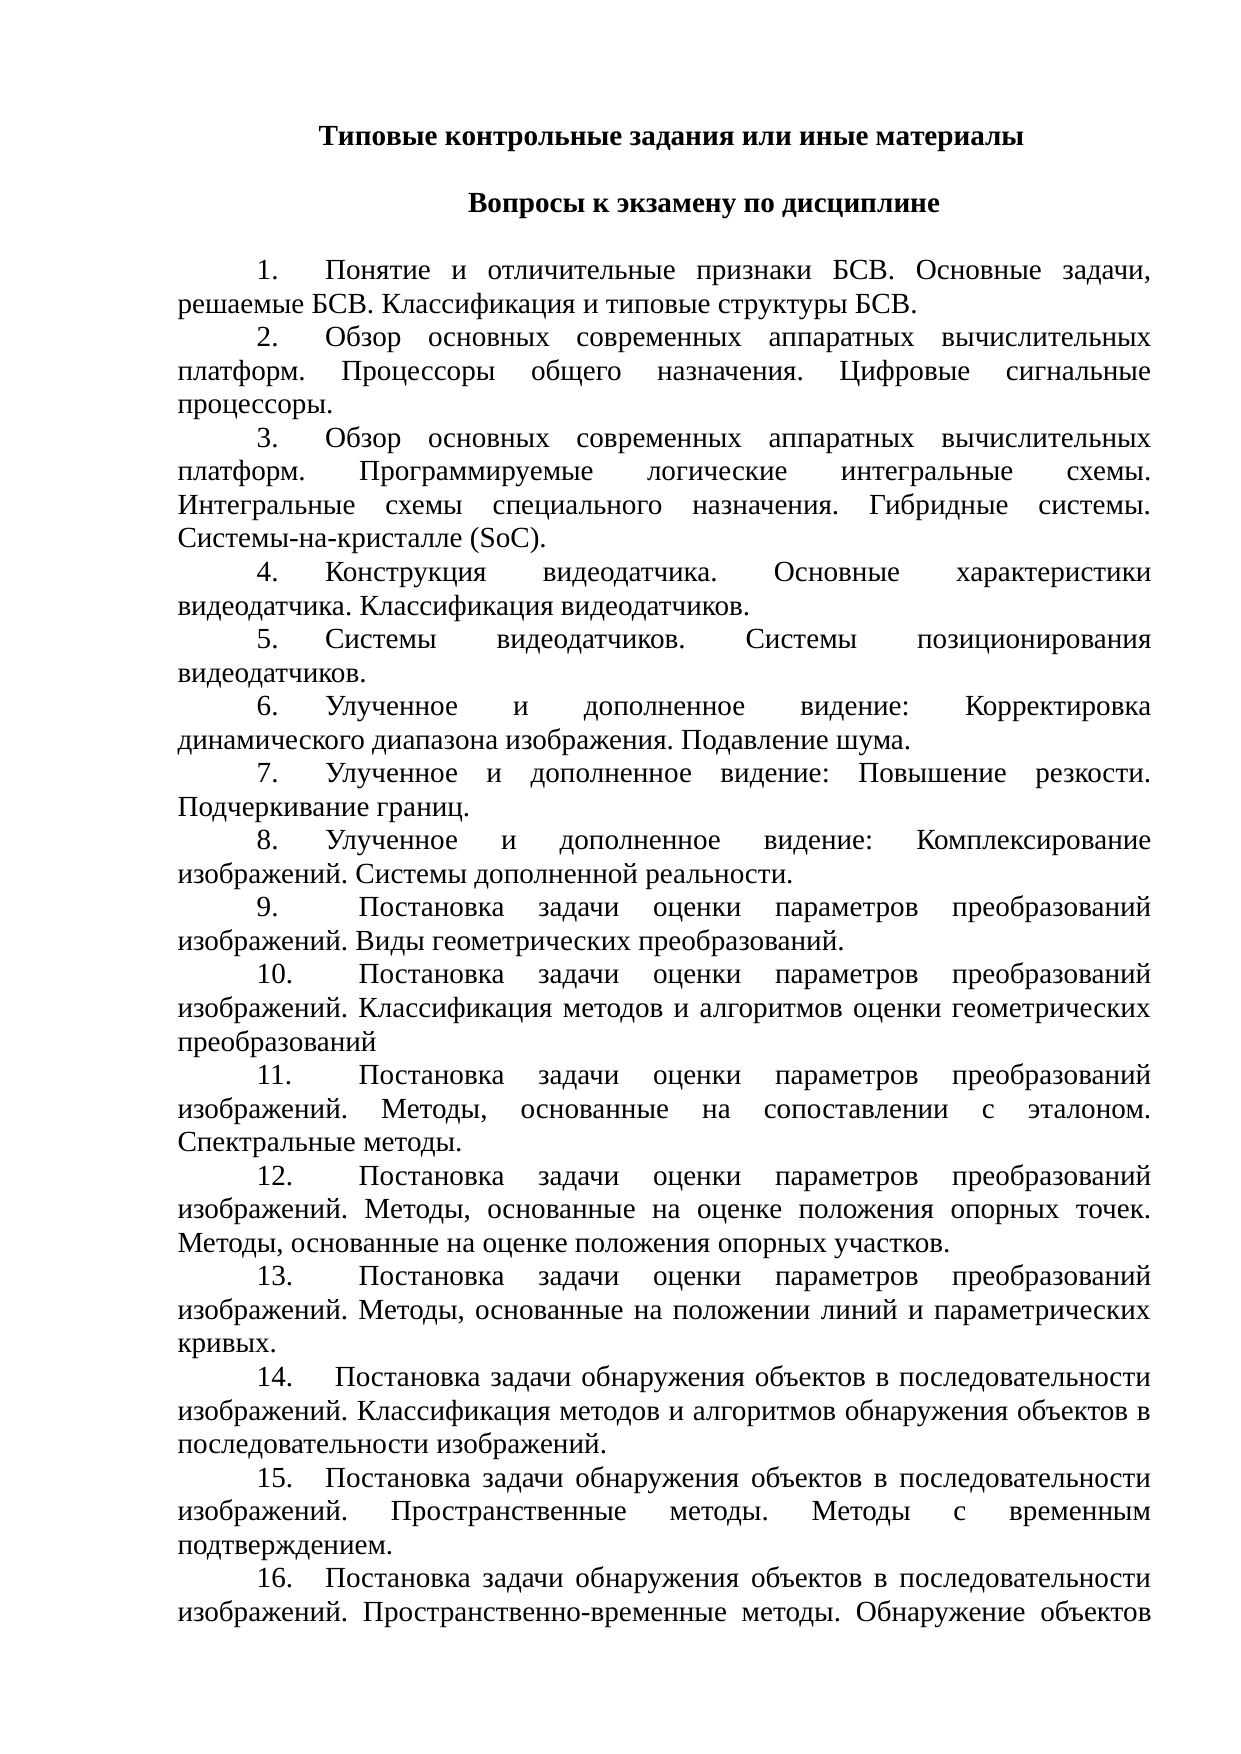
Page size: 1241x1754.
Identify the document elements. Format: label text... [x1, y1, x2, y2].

text 15. Постановка задачи обнаружения объектов в последовательности изображений. Пространственные методы. Методы с временным подтверждением. [177, 1460, 1152, 1560]
text 13. Постановка задачи оценки параметров преобразований изображений. Методы, основанные на положении линий и параметрических кривых. [177, 1258, 1152, 1359]
text 4. Конструкция видеодатчика. Основные характеристики видеодатчика. Классификация видеодатчиков. [177, 554, 1152, 621]
text 12. Постановка задачи оценки параметров преобразований изображений. Методы, основанные на оценке положения опорных точек. Методы, основанные на оценке положения опорных участков. [177, 1158, 1152, 1258]
text 10. Постановка задачи оценки параметров преобразований изображений. Классификация методов и алгоритмов оценки геометрических преобразований [177, 957, 1152, 1057]
text 2. Обзор основных современных аппаратных вычислительных платформ. Процессоры общего назначения. Цифровые сигнальные процессоры. [177, 319, 1152, 420]
text 9. Постановка задачи оценки параметров преобразований изображений. Виды геометрических преобразований. [177, 889, 1152, 957]
text Вопросы к экзамену по дисциплине [177, 185, 1152, 219]
text 14. Постановка задачи обнаружения объектов в последовательности изображений. Классификация методов и алгоритмов обнаружения объектов в последовательности изображений. [177, 1359, 1152, 1460]
text 3. Обзор основных современных аппаратных вычислительных платформ. Программируемые логические интегральные схемы. Интегральные схемы специального назначения. Гибридные системы. Системы-на-кристалле (SoC). [177, 420, 1152, 554]
text 6. Улученное и дополненное видение: Корректировка динамического диапазона изображения. Подавление шума. [177, 688, 1152, 755]
text 1. Понятие и отличительные признаки БСВ. Основные задачи, решаемые БСВ. Классификация и типовые структуры БСВ. [177, 252, 1152, 319]
text 11. Постановка задачи оценки параметров преобразований изображений. Методы, основанные на сопоставлении с эталоном. Спектральные методы. [177, 1057, 1152, 1158]
text 7. Улученное и дополненное видение: Повышение резкости. Подчеркивание границ. [177, 755, 1152, 822]
text Типовые контрольные задания или иные материалы [244, 118, 1152, 152]
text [177, 1560, 1152, 1627]
text 5. Системы видеодатчиков. Системы позиционирования видеодатчиков. [177, 621, 1152, 688]
text 8. Улученное и дополненное видение: Комплексирование изображений. Системы дополненной реальности. [177, 822, 1152, 889]
